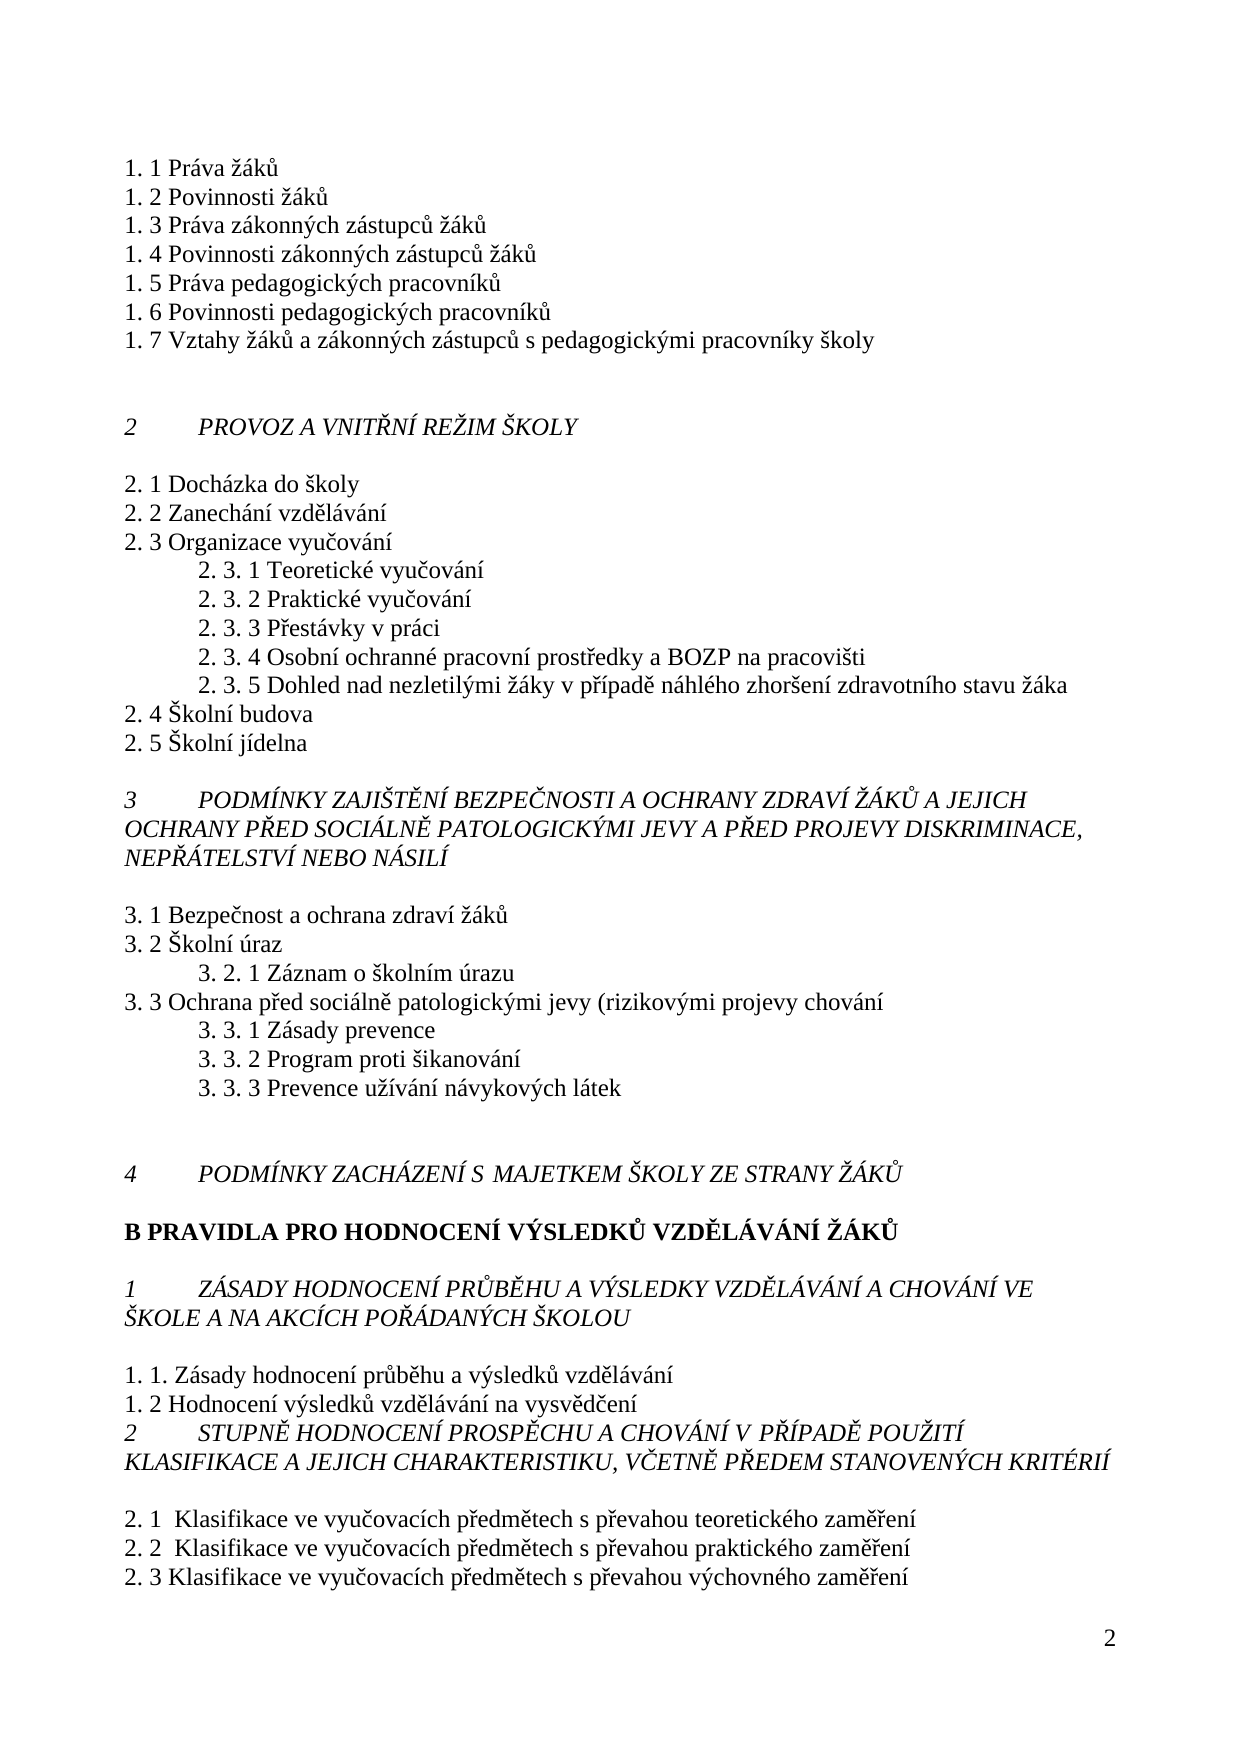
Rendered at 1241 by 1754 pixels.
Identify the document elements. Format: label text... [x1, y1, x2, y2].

text 2. 3. 5 Dohled nad nezletilými žáky v případě náhlého zhoršení zdravotního stavu žáka [124, 670, 1116, 699]
text 2. 1 Docházka do školy [124, 469, 1116, 498]
text 3. 3. 3 Prevence užívání návykových látek [124, 1073, 1116, 1102]
text 3. 3. 2 Program proti šikanování [124, 1044, 1116, 1073]
text 2 STUPNĚ HODNOCENÍ PROSPĚCHU A CHOVÁNÍ V PŘÍPADĚ POUŽITÍ KLASIFIKACE A JEJICH CHARAKTERISTIKU, VČETNĚ PŘEDEM STANOVENÝCH KRITÉRIÍ [124, 1418, 1116, 1475]
text 1. 2 Povinnosti žáků [124, 182, 1116, 210]
text 2. 2 Klasifikace ve vyučovacích předmětech s převahou praktického zaměření [124, 1533, 1116, 1562]
text 1. 1 Práva žáků [124, 153, 1116, 182]
text 4 PODMÍNKY ZACHÁZENÍ S MAJETKEM ŠKOLY ZE STRANY ŽÁKŮ [124, 1159, 1116, 1188]
text 2. 3. 3 Přestávky v práci [124, 613, 1116, 642]
text 2. 3. 1 Teoretické vyučování [124, 555, 1116, 584]
text 2. 5 Školní jídelna [124, 728, 1116, 757]
text B PRAVIDLA PRO HODNOCENÍ VÝSLEDKŮ VZDĚLÁVÁNÍ ŽÁKŮ [124, 1217, 1116, 1245]
text 1 ZÁSADY HODNOCENÍ PRŮBĚHU A VÝSLEDKY VZDĚLÁVÁNÍ A CHOVÁNÍ VE ŠKOLE A NA AKCÍCH POŘÁDANÝCH ŠKOLOU [124, 1274, 1116, 1332]
text 3 PODMÍNKY ZAJIŠTĚNÍ BEZPEČNOSTI A OCHRANY ZDRAVÍ ŽÁKŮ A JEJICH OCHRANY PŘED SOCIÁLNĚ PATOLOGICKÝMI JEVY A PŘED PROJEVY DISKRIMINACE, NEPŘÁTELSTVÍ NEBO NÁSILÍ [124, 785, 1116, 872]
text 1. 1. Zásady hodnocení průběhu a výsledků vzdělávání [124, 1360, 1116, 1389]
text 1. 7 Vztahy žáků a zákonných zástupců s pedagogickými pracovníky školy [124, 325, 1116, 354]
text 1. 2 Hodnocení výsledků vzdělávání na vysvědčení [124, 1389, 1116, 1418]
text 2. 1 Klasifikace ve vyučovacích předmětech s převahou teoretického zaměření [124, 1504, 1116, 1533]
text 1. 6 Povinnosti pedagogických pracovníků [124, 297, 1116, 325]
text 3. 2. 1 Záznam o školním úrazu [124, 958, 1116, 987]
text 1. 3 Práva zákonných zástupců žáků [124, 210, 1116, 239]
text 3. 3. 1 Zásady prevence [124, 1015, 1116, 1044]
text 2. 2 Zanechání vzdělávání [124, 498, 1116, 527]
text 2. 3. 2 Praktické vyučování [124, 584, 1116, 613]
text 2. 3. 4 Osobní ochranné pracovní prostředky a BOZP na pracovišti [124, 642, 1116, 670]
text 2 PROVOZ A VNITŘNÍ REŽIM ŠKOLY [124, 412, 1116, 440]
text 2. 4 Školní budova [124, 699, 1116, 728]
text 3. 3 Ochrana před sociálně patologickými jevy (rizikovými projevy chování [124, 987, 1116, 1015]
text 3. 2 Školní úraz [124, 929, 1116, 958]
text 2. 3 Klasifikace ve vyučovacích předmětech s převahou výchovného zaměření [124, 1562, 1116, 1590]
text 1. 4 Povinnosti zákonných zástupců žáků [124, 239, 1116, 268]
text 1. 5 Práva pedagogických pracovníků [124, 268, 1116, 297]
text 2. 3 Organizace vyučování [124, 527, 1116, 555]
text 3. 1 Bezpečnost a ochrana zdraví žáků [124, 900, 1116, 929]
